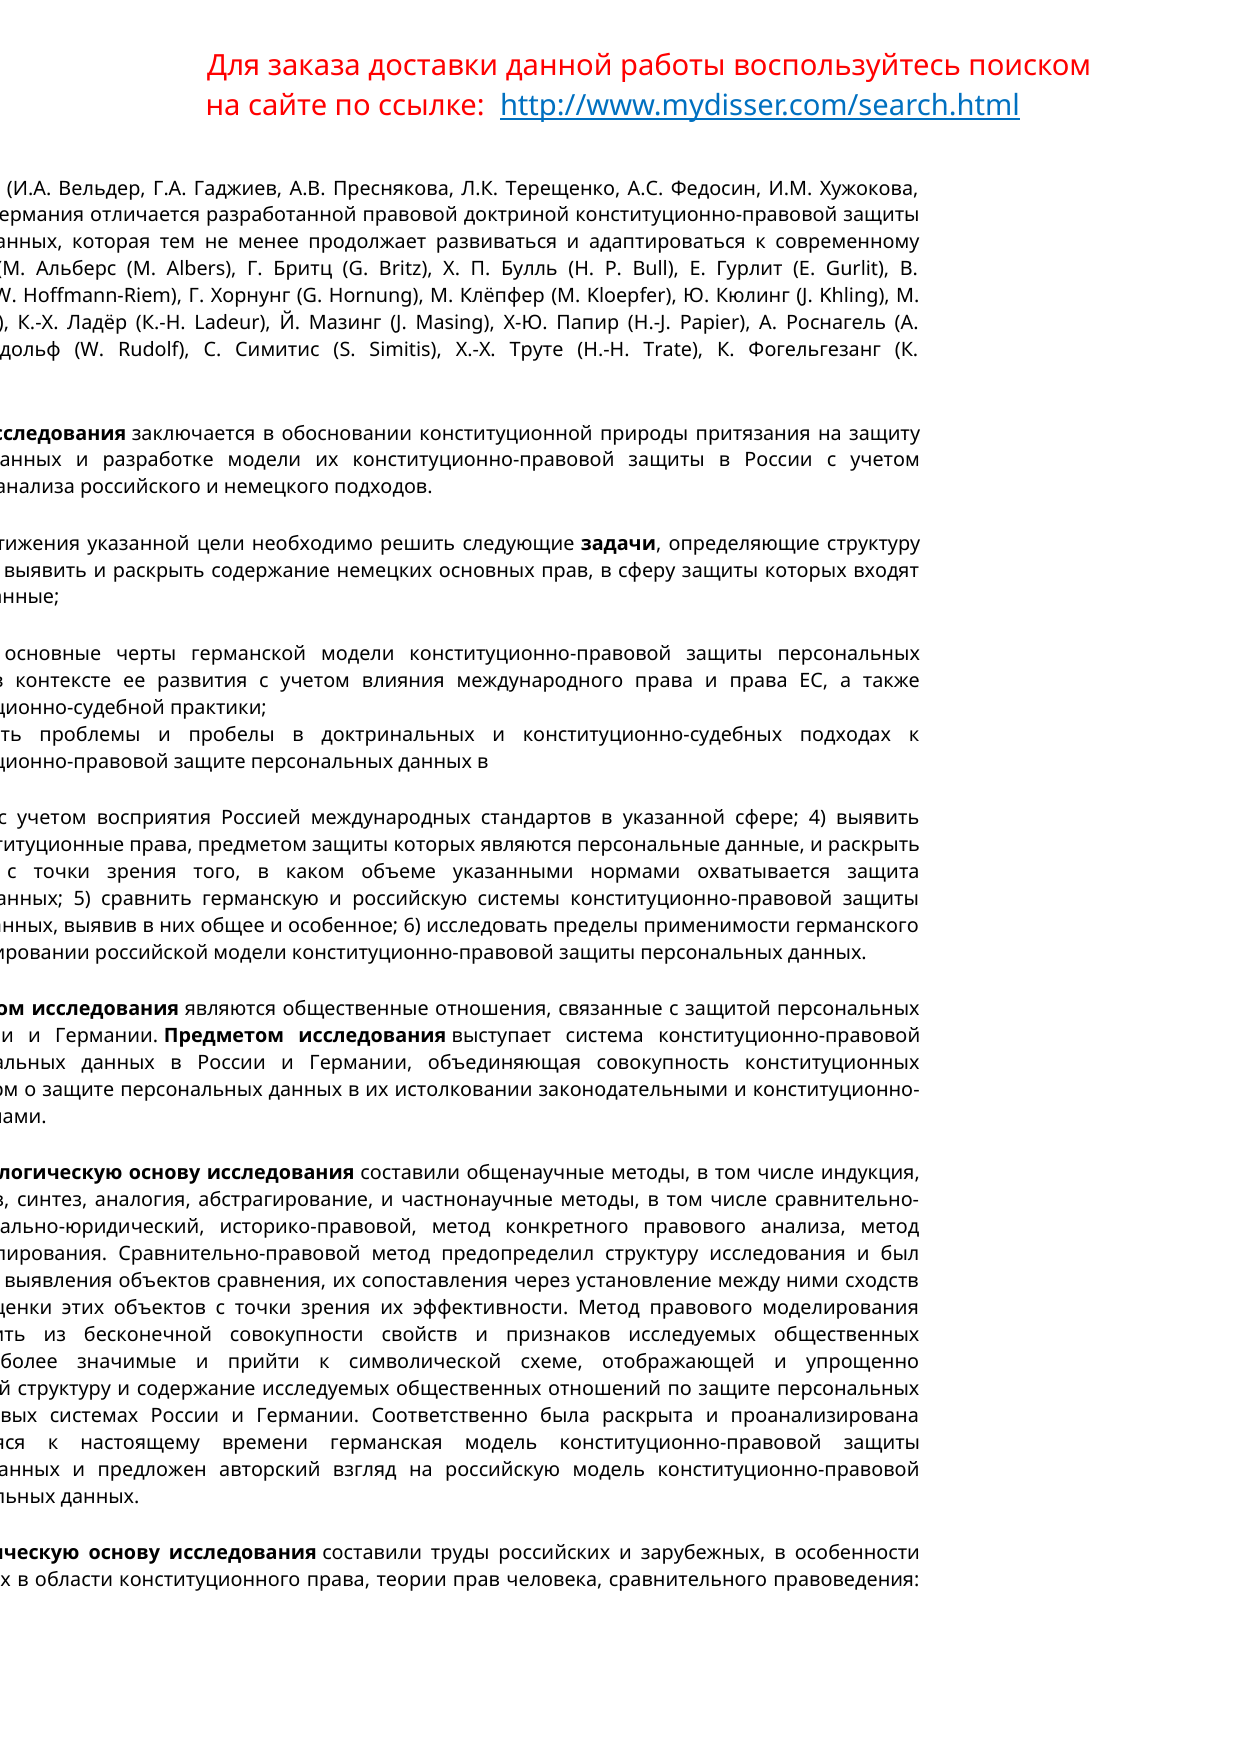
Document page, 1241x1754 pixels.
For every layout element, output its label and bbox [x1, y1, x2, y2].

table_header [0, 145, 1240, 1592]
